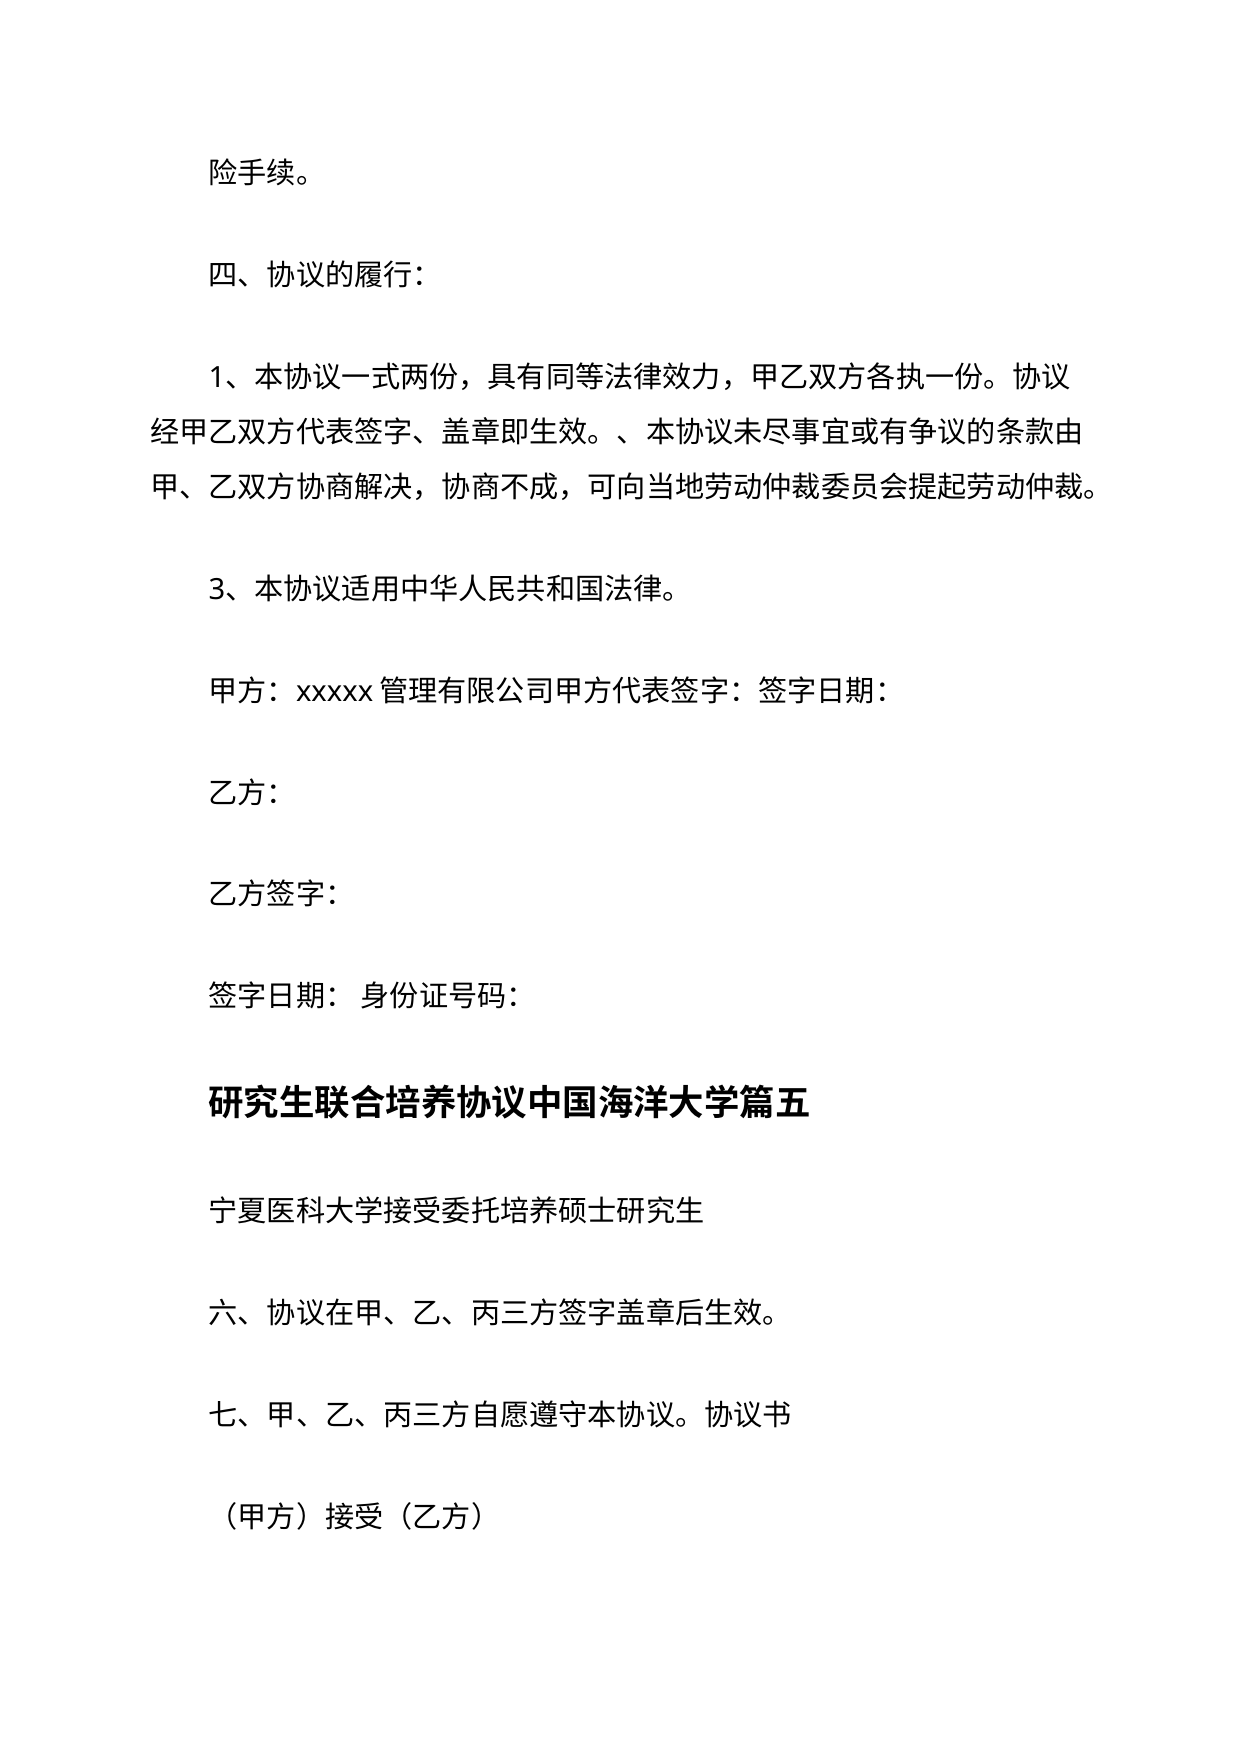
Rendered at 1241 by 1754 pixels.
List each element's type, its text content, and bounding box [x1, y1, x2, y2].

text 研究生联合培养协议中国海洋大学篇五 [150, 1074, 1090, 1126]
text 3、本协议适用中华人民共和国法律。 [150, 565, 1090, 608]
text 七、甲、乙、丙三方自愿遵守本协议。协议书 [150, 1391, 1090, 1434]
text 宁夏医科大学接受委托培养硕士研究生 [150, 1188, 1090, 1230]
text 四、协议的履行： [150, 252, 1090, 294]
text 签字日期： 身份证号码： [150, 973, 1090, 1015]
text （甲方）接受（乙方） [150, 1493, 1090, 1536]
text 乙方： [150, 769, 1090, 811]
text 1、本协议一式两份，具有同等法律效力，甲乙双方各执一份。协议经甲乙双方代表签字、盖章即生效。、本协议未尽事宜或有争议的条款由甲、乙双方协商解决，协商不成，可向当地劳动仲裁委员会提起劳动仲裁。 [150, 353, 1090, 506]
text 六、协议在甲、乙、丙三方签字盖章后生效。 [150, 1290, 1090, 1332]
text 乙方签字： [150, 871, 1090, 913]
text 险手续。 [150, 150, 1090, 192]
text 甲方：xxxxx管理有限公司甲方代表签字：签字日期： [150, 667, 1090, 709]
